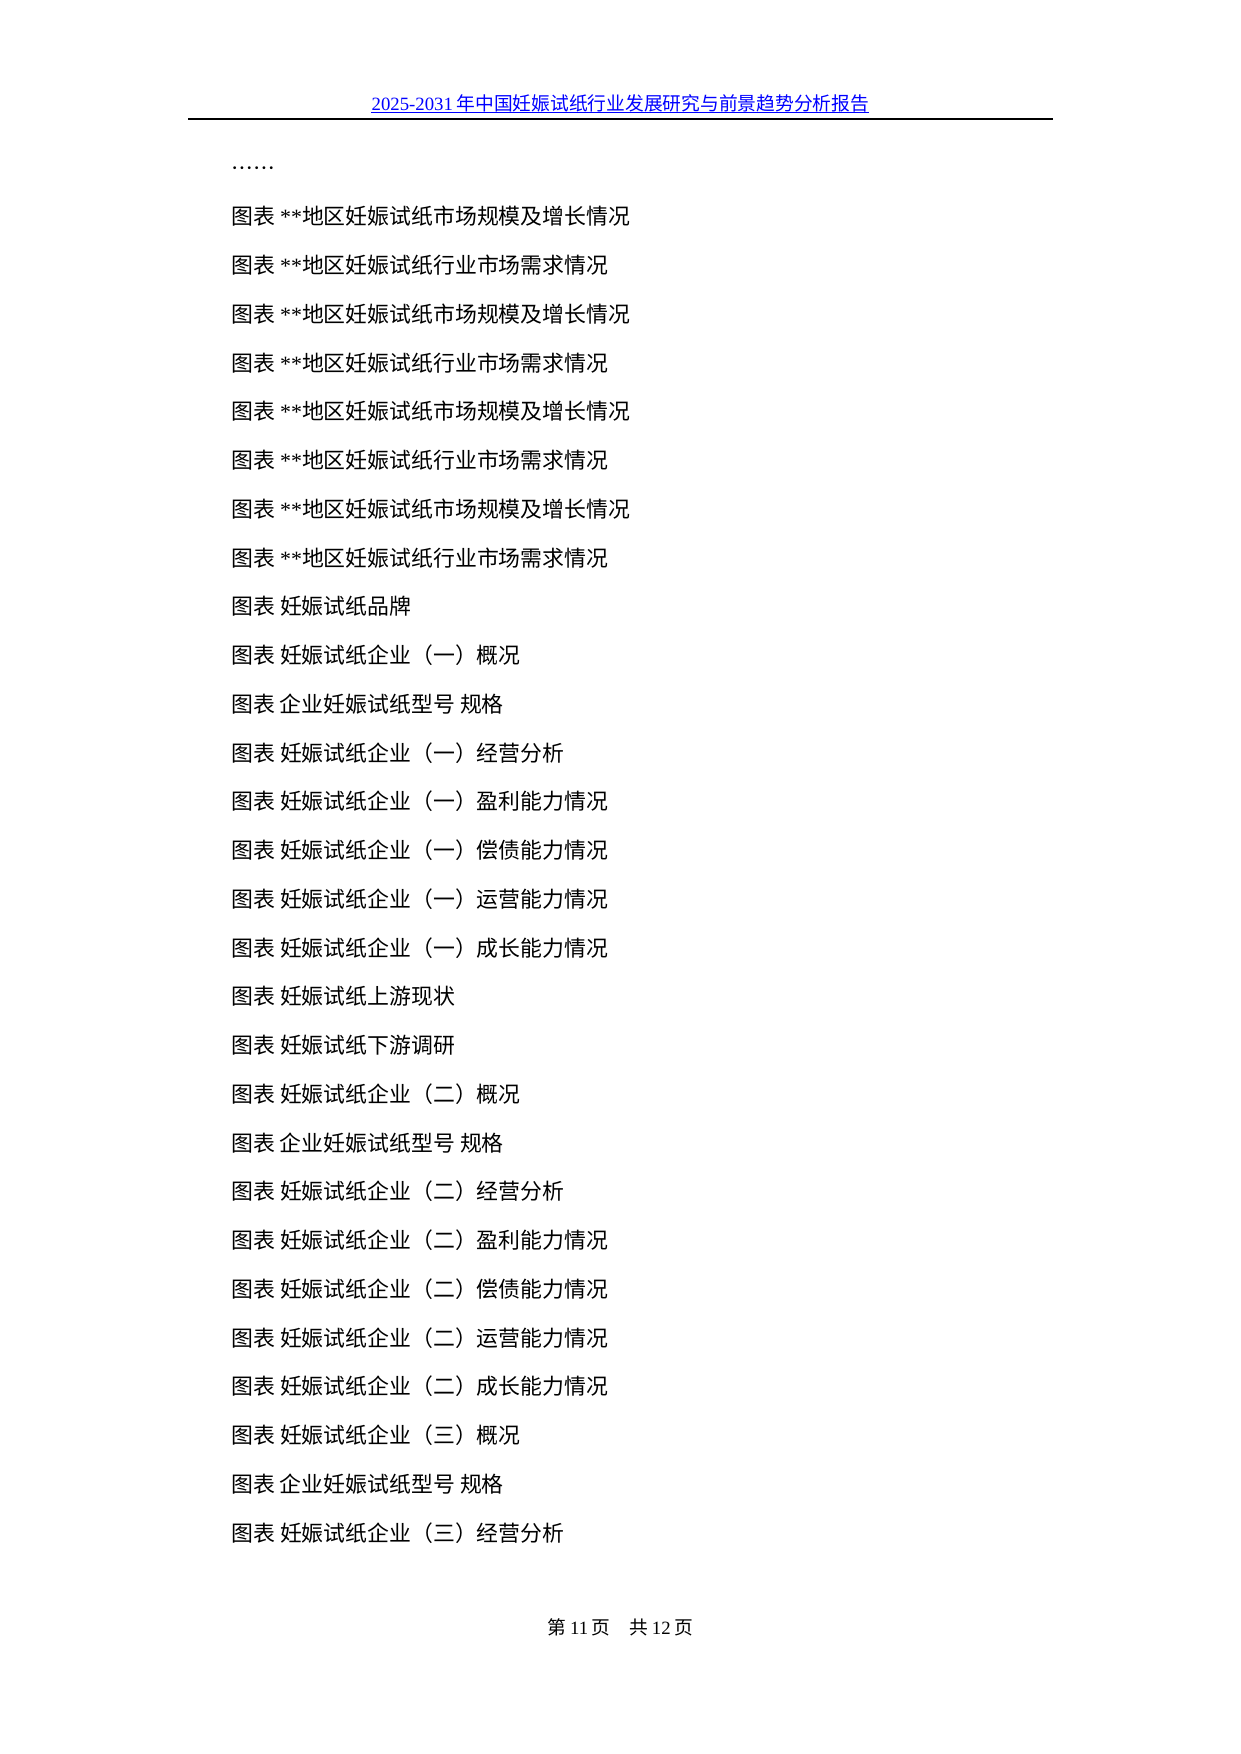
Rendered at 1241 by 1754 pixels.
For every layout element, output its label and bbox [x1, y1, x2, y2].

text [187, 150, 1053, 1548]
